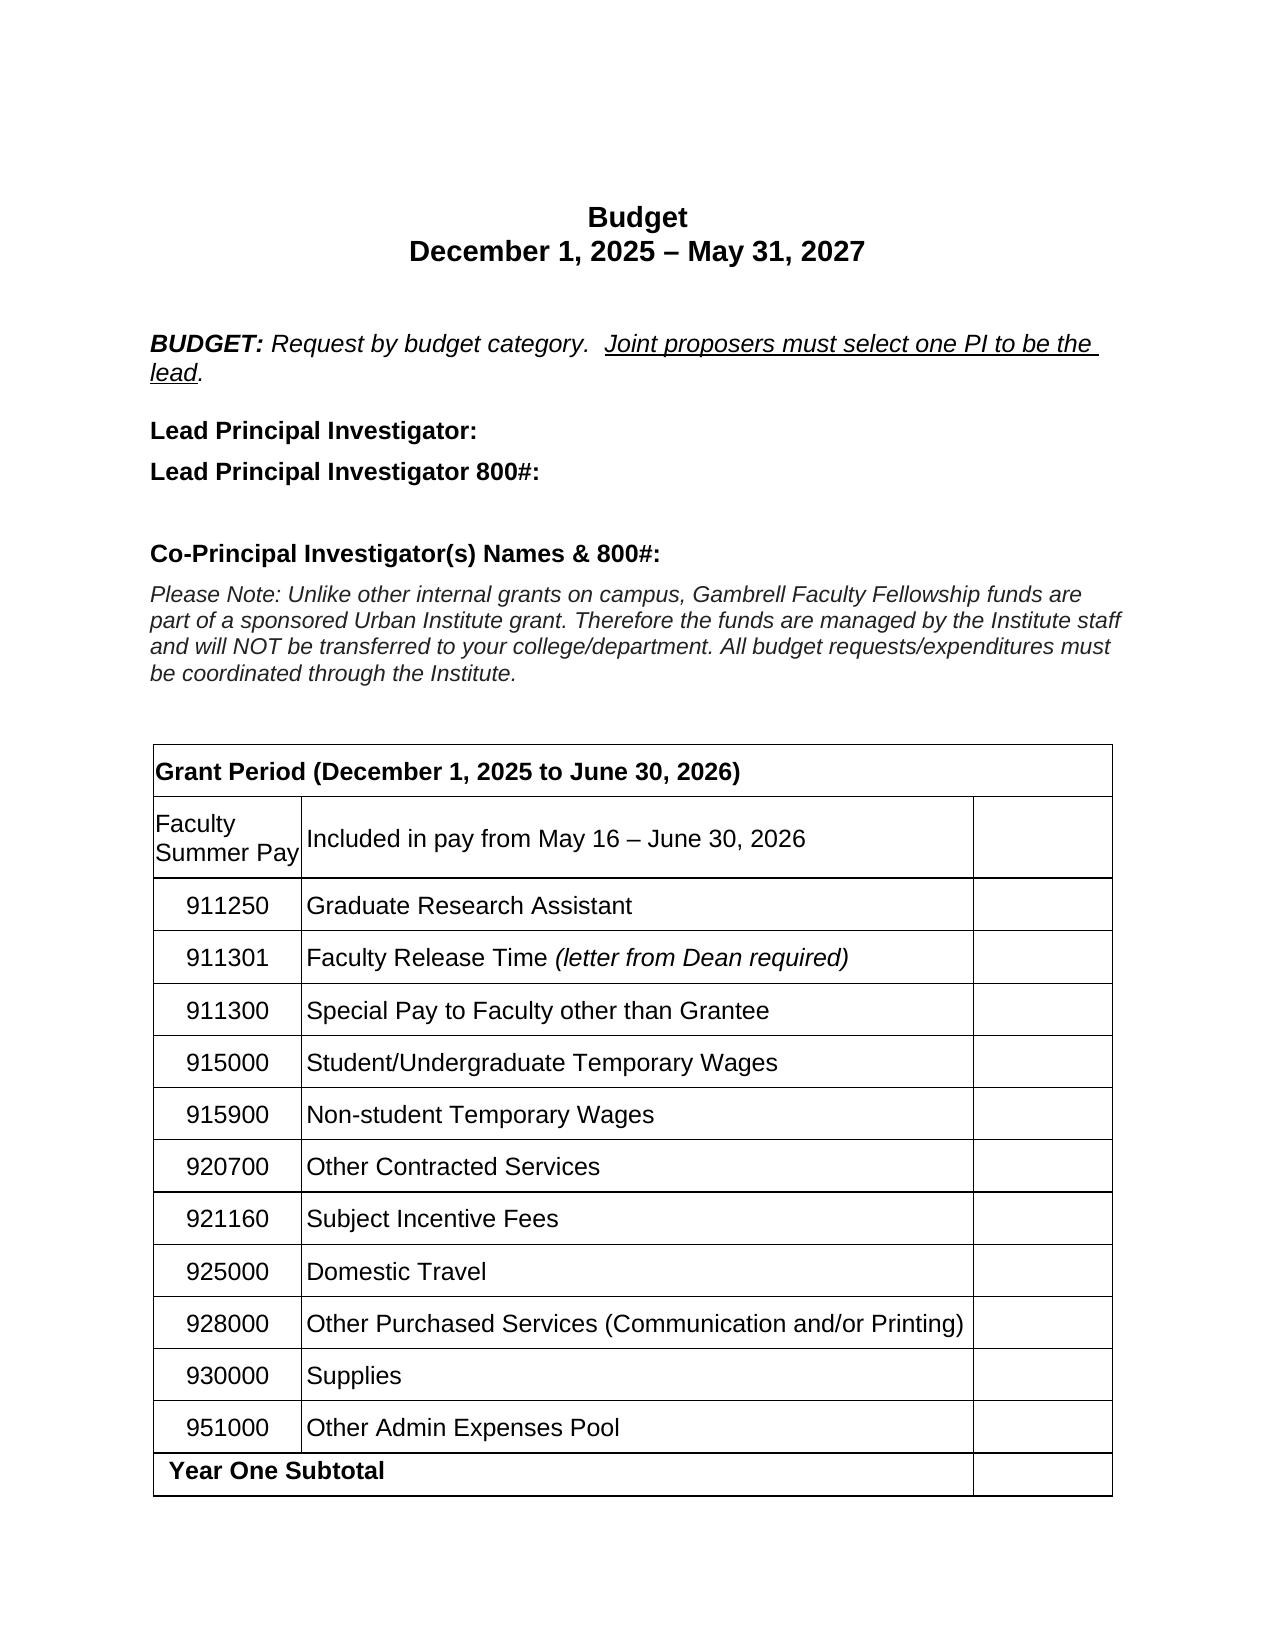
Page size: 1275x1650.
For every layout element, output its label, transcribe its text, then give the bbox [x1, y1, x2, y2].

table_cell Faculty Summer Pay [154, 797, 301, 877]
table_cell 928000 [154, 1297, 301, 1348]
table_cell Graduate Research Assistant [302, 879, 973, 930]
table_cell [974, 1297, 1112, 1348]
table_cell 915000 [154, 1036, 301, 1087]
table_cell Included in pay from May 16 – June 30, 2026 [302, 797, 973, 877]
table_cell Domestic Travel [302, 1245, 973, 1296]
table_cell Subject Incentive Fees [302, 1193, 973, 1243]
subtitle December 1, 2025 – May 31, 2027 [150, 233, 1125, 267]
table_cell [974, 1088, 1112, 1139]
table_cell Special Pay to Faculty other than Grantee [302, 984, 973, 1035]
table_cell [974, 1140, 1112, 1191]
table_cell 920700 [154, 1140, 301, 1191]
table_cell [974, 1245, 1112, 1296]
table_cell 911300 [154, 984, 301, 1035]
table_cell Faculty Release Time (letter from Dean required) [302, 931, 973, 983]
table_cell 951000 [154, 1401, 301, 1452]
table_cell [974, 1036, 1112, 1087]
table_cell Other Contracted Services [302, 1140, 973, 1191]
table_header Grant Period (December 1, 2025 to June 30, 2026) [154, 745, 1112, 796]
table_cell [974, 797, 1112, 877]
table_cell [974, 984, 1112, 1035]
table_cell [974, 1454, 1112, 1495]
table_cell Other Purchased Services (Communication and/or Printing) [302, 1297, 973, 1348]
table_cell [974, 931, 1112, 983]
table_cell 930000 [154, 1349, 301, 1400]
table_cell 925000 [154, 1245, 301, 1296]
table_cell [974, 1193, 1112, 1243]
table_cell Student/Undergraduate Temporary Wages [302, 1036, 973, 1087]
text Co-Principal Investigator(s) Names & 800#: [150, 539, 1125, 568]
table_cell [974, 1401, 1112, 1452]
table_cell Other Admin Expenses Pool [302, 1401, 973, 1452]
table_cell 911301 [154, 931, 301, 983]
table_cell Supplies [302, 1349, 973, 1400]
text Please Note: Unlike other internal grants on campus, Gambrell Faculty Fellowship funds are part of a sponsored Urban Institute grant. Therefore the funds are managed by the Institute staff and will NOT be transferred to your college/department. All budget requests/expenditures must be coordinated through the Institute. [517, 581, 1125, 686]
table_cell Year One Subtotal [154, 1454, 973, 1495]
table_cell [974, 1349, 1112, 1400]
subtitle Budget [150, 200, 1125, 233]
table_cell [974, 879, 1112, 930]
table_cell 921160 [154, 1193, 301, 1243]
text Lead Principal Investigator 800#: [150, 457, 1125, 486]
table_cell Non-student Temporary Wages [302, 1088, 973, 1139]
table_cell 911250 [154, 879, 301, 930]
table_cell 915900 [154, 1088, 301, 1139]
text Lead Principal Investigator: [150, 416, 1125, 444]
text BUDGET: Request by budget category. Joint proposers must select one PI to be the lead. [150, 329, 1125, 387]
